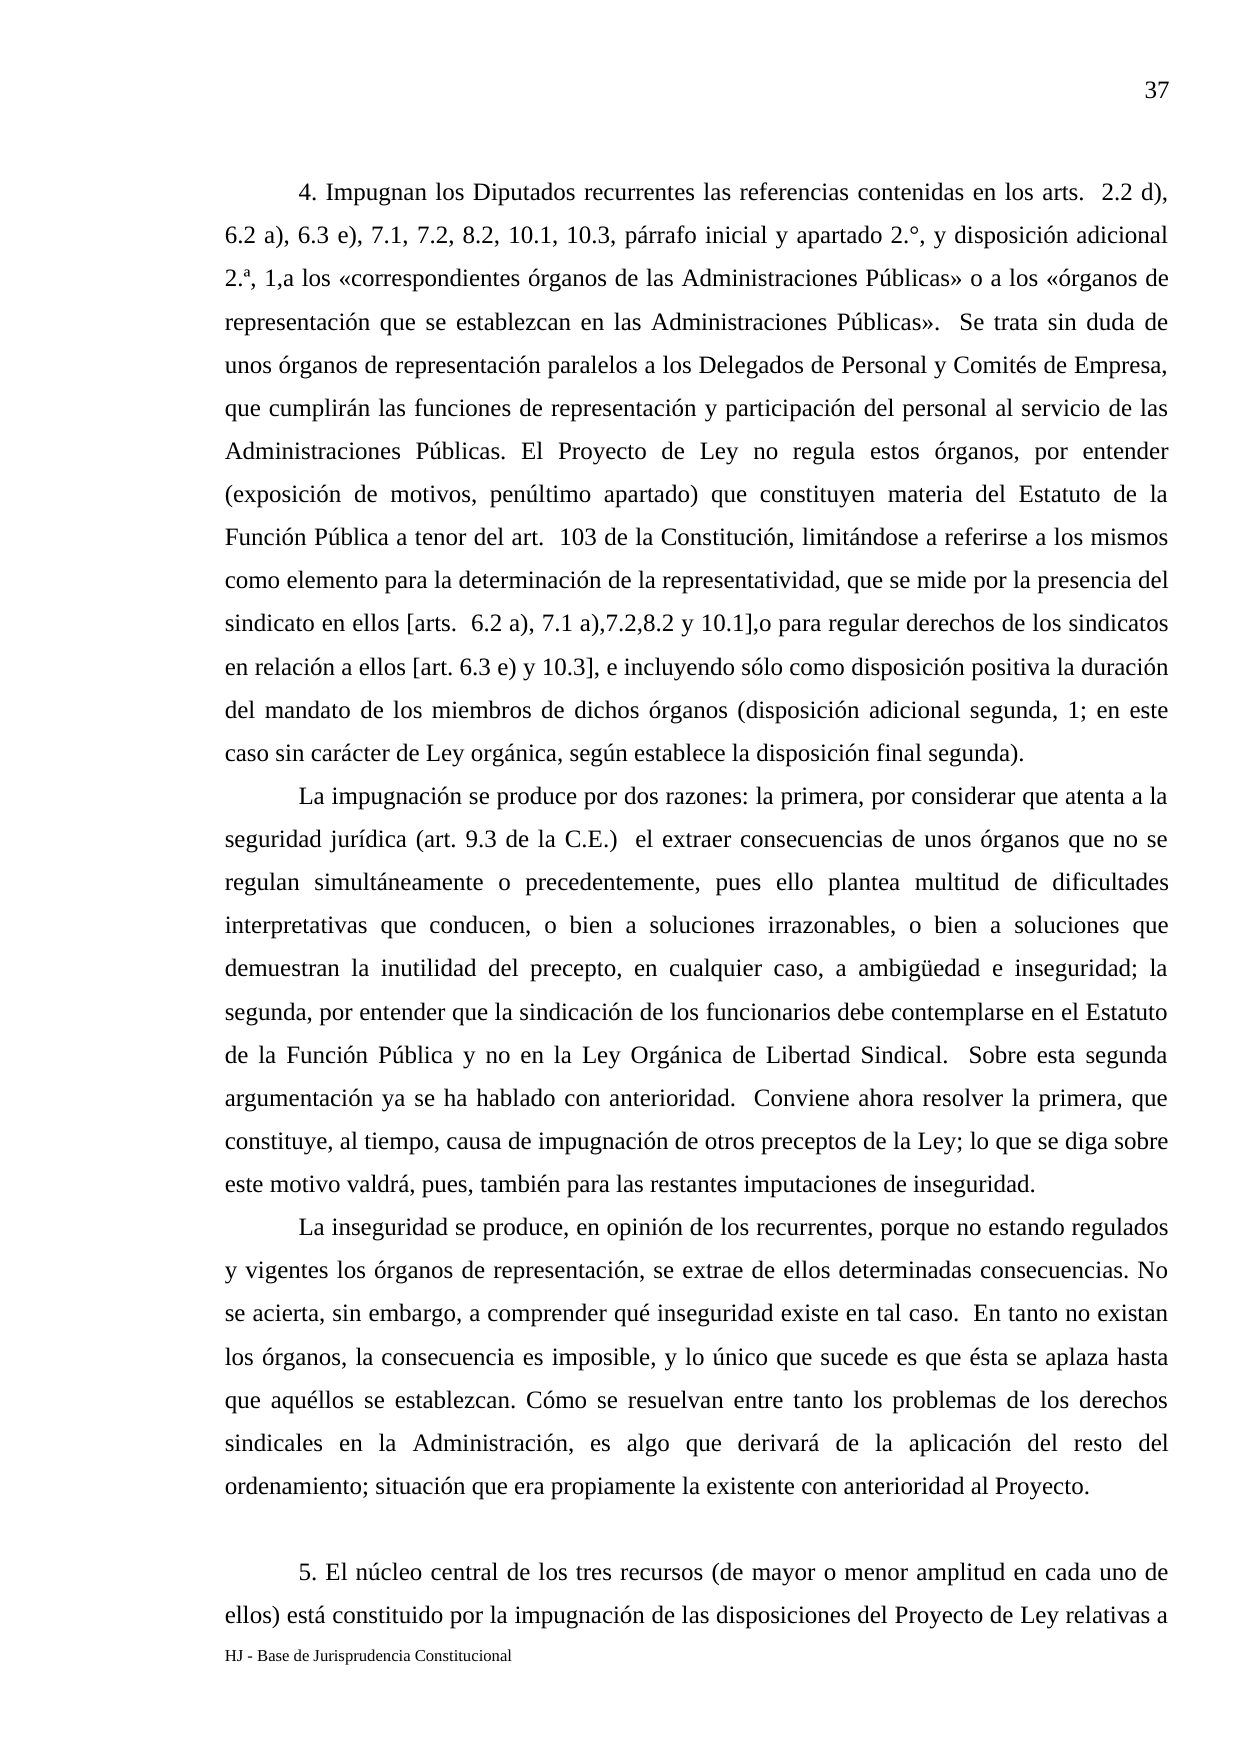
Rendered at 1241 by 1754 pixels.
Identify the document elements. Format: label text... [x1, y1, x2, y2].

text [224, 1557, 1169, 1629]
text La inseguridad se produce, en opinión de los recurrentes, porque no estando regulados y vigentes los órganos de representación, se extrae de ellos determinadas consecuencias. No se acierta, sin embargo, a comprender qué inseguridad existe en tal caso. En tanto no existan los órganos, la consecuencia es imposible, y lo único que sucede es que ésta se aplaza hasta que aquéllos se establezcan. Cómo se resuelvan entre tanto los problemas de los derechos sindicales en la Administración, es algo que derivará de la aplicación del resto del ordenamiento; situación que era propiamente la existente con anterioridad al Proyecto. [224, 1212, 1169, 1500]
text 4. Impugnan los Diputados recurrentes las referencias contenidas en los arts. 2.2 d), 6.2 a), 6.3 e), 7.1, 7.2, 8.2, 10.1, 10.3, párrafo inicial y apartado 2.°, y disposición adicional 2.ª, 1,a los «correspondientes órganos de las Administraciones Públicas» o a los «órganos de representación que se establezcan en las Administraciones Públicas». Se trata sin duda de unos órganos de representación paralelos a los Delegados de Personal y Comités de Empresa, que cumplirán las funciones de representación y participación del personal al servicio de las Administraciones Públicas. El Proyecto de Ley no regula estos órganos, por entender (exposición de motivos, penúltimo apartado) que constituyen materia del Estatuto de la Función Pública a tenor del art. 103 de la Constitución, limitándose a referirse a los mismos como elemento para la determinación de la representatividad, que se mide por la presencia del sindicato en ellos [arts. 6.2 a), 7.1 a),7.2,8.2 y 10.1],o para regular derechos de los sindicatos en relación a ellos [art. 6.3 e) y 10.3], e incluyendo sólo como disposición positiva la duración del mandato de los miembros de dichos órganos (disposición adicional segunda, 1; en este caso sin carácter de Ley orgánica, según establece la disposición final segunda). [224, 177, 1169, 767]
text La impugnación se produce por dos razones: la primera, por considerar que atenta a la seguridad jurídica (art. 9.3 de la C.E.) el extraer consecuencias de unos órganos que no se regulan simultáneamente o precedentemente, pues ello plantea multitud de dificultades interpretativas que conducen, o bien a soluciones irrazonables, o bien a soluciones que demuestran la inutilidad del precepto, en cualquier caso, a ambigüedad e inseguridad; la segunda, por entender que la sindicación de los funcionarios debe contemplarse en el Estatuto de la Función Pública y no en la Ley Orgánica de Libertad Sindical. Sobre esta segunda argumentación ya se ha hablado con anterioridad. Conviene ahora resolver la primera, que constituye, al tiempo, causa de impugnación de otros preceptos de la Ley; lo que se diga sobre este motivo valdrá, pues, también para las restantes imputaciones de inseguridad. [224, 781, 1169, 1198]
